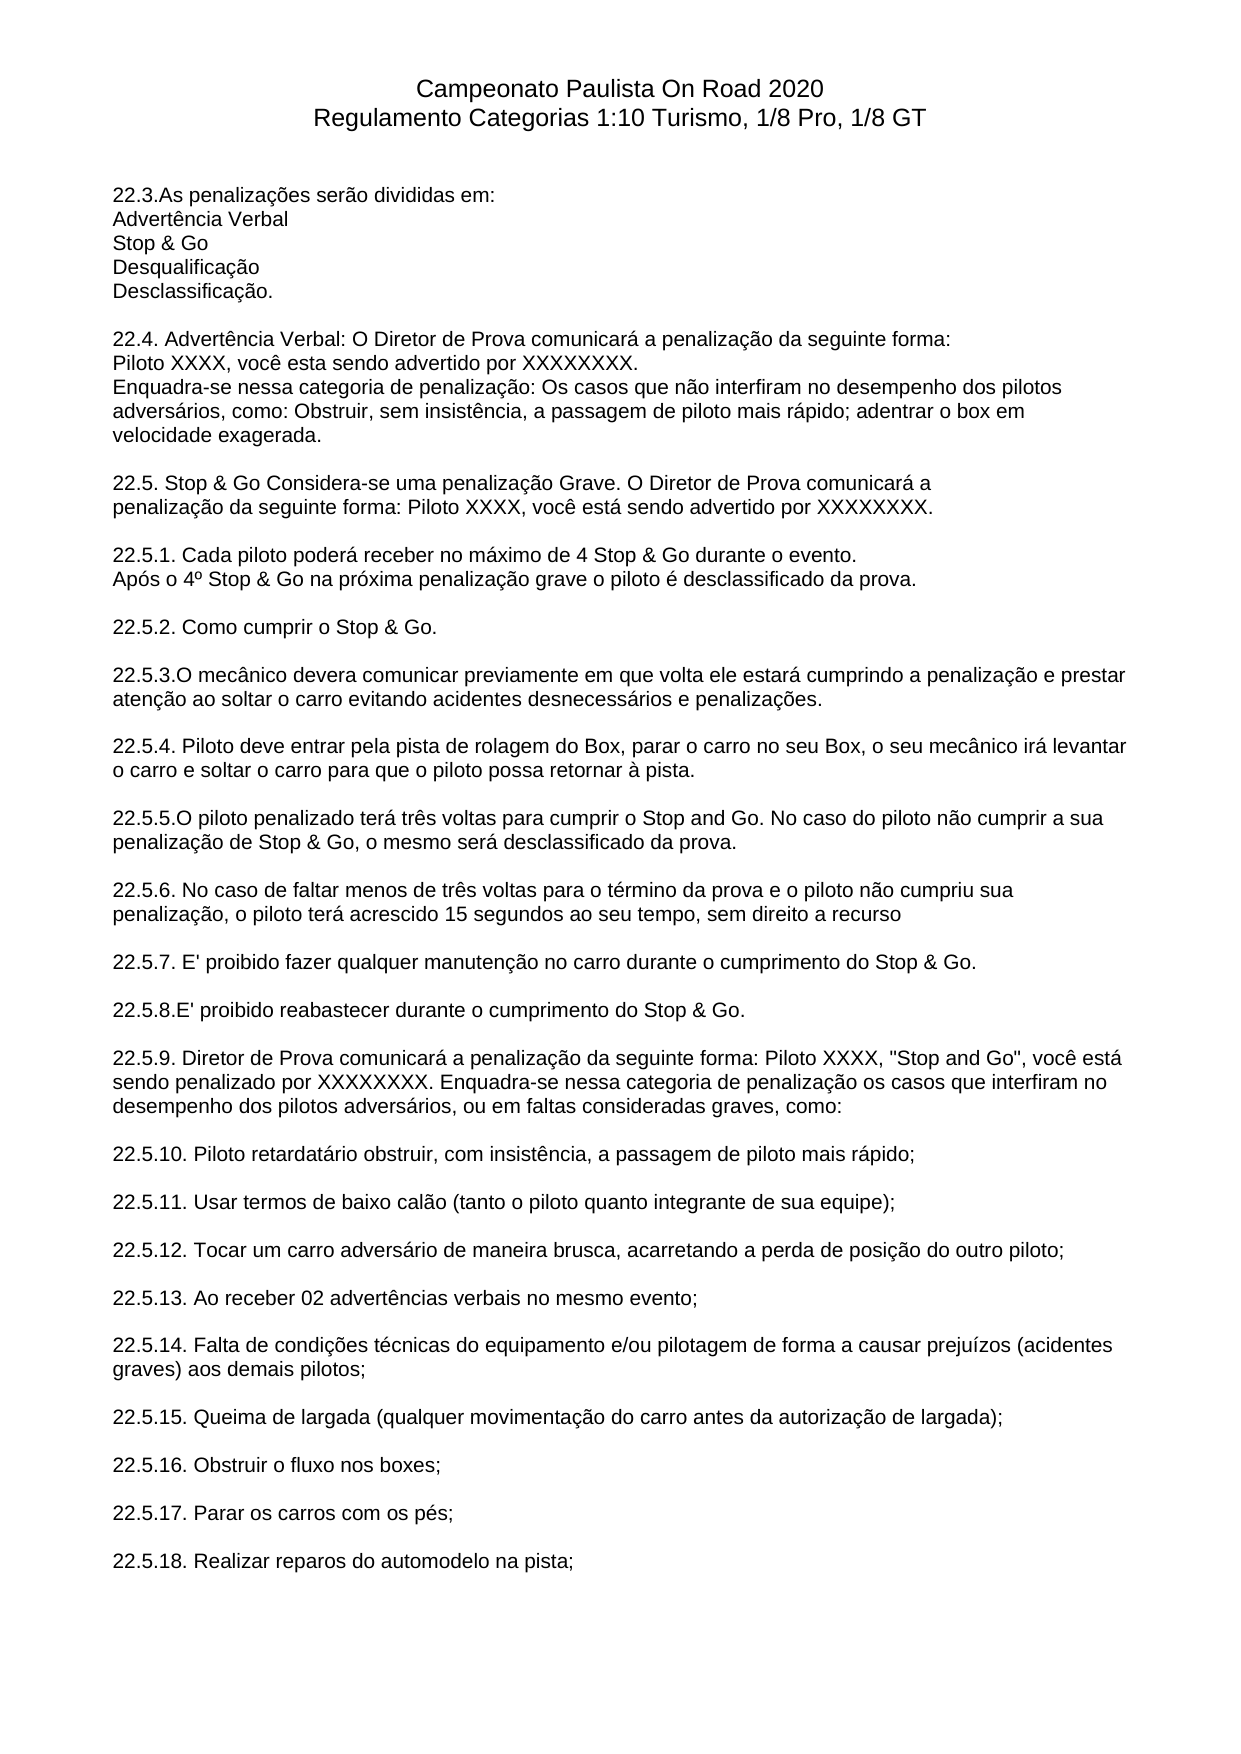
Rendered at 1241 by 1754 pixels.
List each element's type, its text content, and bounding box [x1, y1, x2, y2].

text Stop & Go [112, 231, 1128, 255]
text 22.5.4. Piloto deve entrar pela pista de rolagem do Box, parar o carro no seu Box, o seu mecânico irá levantar o carro e soltar o carro para que o piloto possa retornar à pista. [112, 734, 1128, 782]
text 22.5.12. Tocar um carro adversário de maneira brusca, acarretando a perda de posição do outro piloto; [112, 1237, 1128, 1261]
text 22.5.2. Como cumprir o Stop & Go. [112, 614, 1128, 638]
text 22.5.1. Cada piloto poderá receber no máximo de 4 Stop & Go durante o evento. [112, 543, 1128, 567]
text Desqualificação [112, 255, 1128, 279]
text Piloto XXXX, você esta sendo advertido por XXXXXXXX. [112, 351, 1128, 375]
text 22.5.15. Queima de largada (qualquer movimentação do carro antes da autorização de largada); [112, 1405, 1128, 1429]
text 22.5.11. Usar termos de baixo calão (tanto o piloto quanto integrante de sua equipe); [112, 1189, 1128, 1213]
text 22.5.5.O piloto penalizado terá três voltas para cumprir o Stop and Go. No caso do piloto não cumprir a sua penalização de Stop & Go, o mesmo será desclassificado da prova. [112, 806, 1128, 854]
text 22.5.14. Falta de condições técnicas do equipamento e/ou pilotagem de forma a causar prejuízos (acidentes graves) aos demais pilotos; [112, 1333, 1128, 1381]
text 22.5.6. No caso de faltar menos de três voltas para o término da prova e o piloto não cumpriu sua penalização, o piloto terá acrescido 15 segundos ao seu tempo, sem direito a recurso [112, 878, 1128, 926]
text Advertência Verbal [112, 207, 1128, 231]
text Enquadra-se nessa categoria de penalização: Os casos que não interfiram no desempenho dos pilotos adversários, como: Obstruir, sem insistência, a passagem de piloto mais rápido; adentrar o box em velocidade exagerada. [112, 375, 1128, 447]
text Após o 4º Stop & Go na próxima penalização grave o piloto é desclassificado da prova. [112, 567, 1128, 591]
text penalização da seguinte forma: Piloto XXXX, você está sendo advertido por XXXXXXXX. [112, 495, 1128, 519]
text 22.5.17. Parar os carros com os pés; [112, 1501, 1128, 1525]
text 22.5.7. E' proibido fazer qualquer manutenção no carro durante o cumprimento do Stop & Go. [112, 950, 1128, 974]
text 22.5.16. Obstruir o fluxo nos boxes; [112, 1453, 1128, 1477]
text 22.5.3.O mecânico devera comunicar previamente em que volta ele estará cumprindo a penalização e prestar atenção ao soltar o carro evitando acidentes desnecessários e penalizações. [112, 662, 1128, 710]
text 22.5.9. Diretor de Prova comunicará a penalização da seguinte forma: Piloto XXXX, "Stop and Go", você está sendo penalizado por XXXXXXXX. Enquadra-se nessa categoria de penalização os casos que interfiram no desempenho dos pilotos adversários, ou em faltas consideradas graves, como: [112, 1046, 1128, 1118]
text 22.5. Stop & Go Considera-se uma penalização Grave. O Diretor de Prova comunicará a [112, 471, 1128, 495]
text 22.5.18. Realizar reparos do automodelo na pista; [112, 1549, 1128, 1573]
text 22.5.13. Ao receber 02 advertências verbais no mesmo evento; [112, 1285, 1128, 1309]
text 22.5.10. Piloto retardatário obstruir, com insistência, a passagem de piloto mais rápido; [112, 1142, 1128, 1166]
text 22.4. Advertência Verbal: O Diretor de Prova comunicará a penalização da seguinte forma: [112, 327, 1128, 351]
text 22.3.As penalizações serão divididas em: [112, 183, 1128, 207]
text 22.5.8.E' proibido reabastecer durante o cumprimento do Stop & Go. [112, 998, 1128, 1022]
text Desclassificação. [112, 279, 1128, 303]
